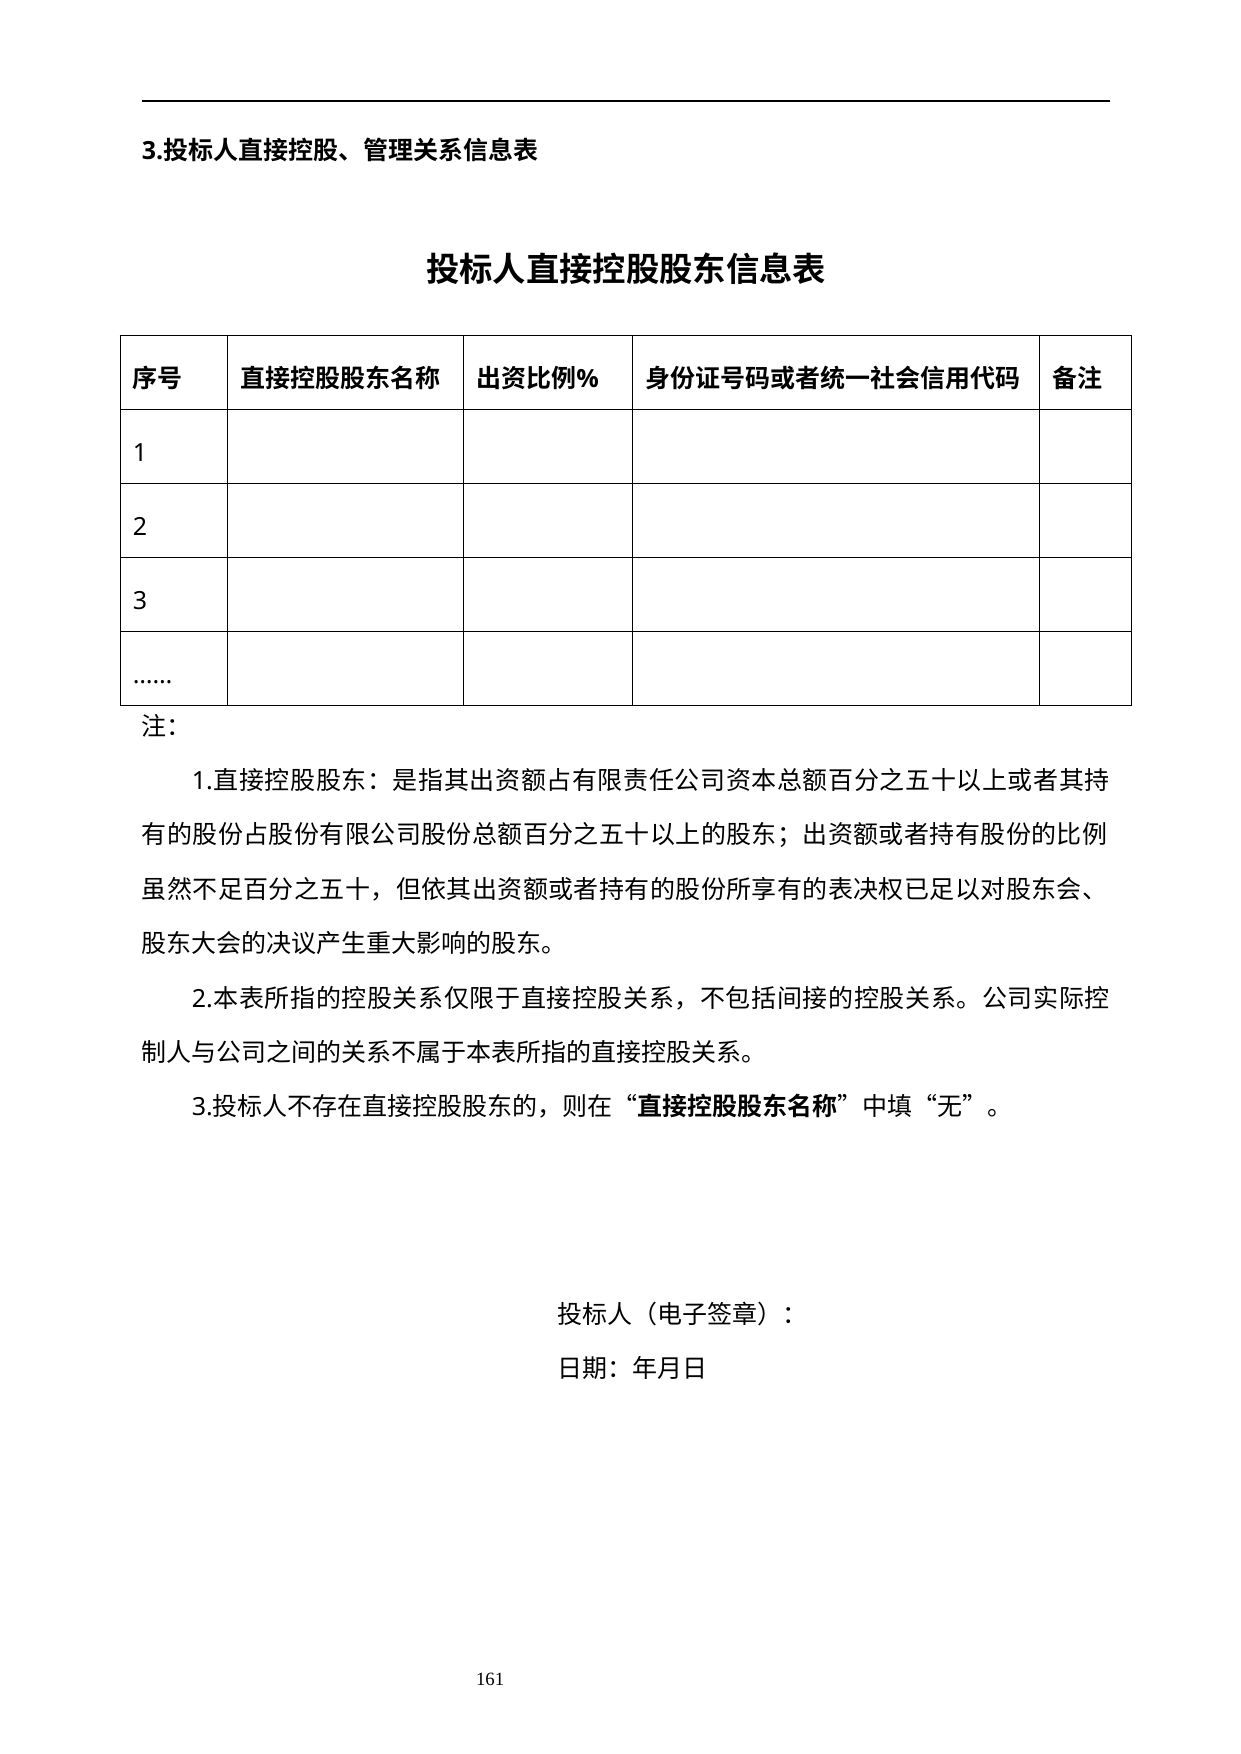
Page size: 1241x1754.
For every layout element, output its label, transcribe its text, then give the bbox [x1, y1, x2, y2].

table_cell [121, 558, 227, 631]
text 3.投标人不存在直接控股股东的，则在“直接控股股东名称”中填“无”。 [142, 1087, 1110, 1123]
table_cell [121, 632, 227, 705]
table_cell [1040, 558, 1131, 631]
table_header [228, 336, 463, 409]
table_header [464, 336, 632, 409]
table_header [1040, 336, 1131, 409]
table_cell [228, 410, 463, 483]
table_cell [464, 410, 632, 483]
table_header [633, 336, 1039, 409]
text 3.投标人直接控股、管理关系信息表 [142, 131, 1110, 167]
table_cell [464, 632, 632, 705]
text 投标人直接控股股东信息表 [142, 242, 1110, 291]
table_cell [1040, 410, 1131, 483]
text 投标人（电子签章）： [557, 1294, 1110, 1331]
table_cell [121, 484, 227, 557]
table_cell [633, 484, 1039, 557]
text 日期：年月日 [557, 1349, 1110, 1385]
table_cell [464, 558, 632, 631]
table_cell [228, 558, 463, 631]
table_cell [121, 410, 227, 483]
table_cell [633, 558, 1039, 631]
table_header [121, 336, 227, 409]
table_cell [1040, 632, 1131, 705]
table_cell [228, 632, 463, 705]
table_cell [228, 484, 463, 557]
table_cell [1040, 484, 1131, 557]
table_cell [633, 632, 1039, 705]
text 2.本表所指的控股关系仅限于直接控股关系，不包括间接的控股关系。公司实际控制人与公司之间的关系不属于本表所指的直接控股关系。 [142, 978, 1110, 1069]
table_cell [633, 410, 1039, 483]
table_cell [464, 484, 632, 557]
text 注： [142, 706, 1110, 742]
text 1.直接控股股东：是指其出资额占有限责任公司资本总额百分之五十以上或者其持有的股份占股份有限公司股份总额百分之五十以上的股东；出资额或者持有股份的比例虽然不足百分之五十，但依其出资额或者持有的股份所享有的表决权已足以对股东会、股东大会的决议产生重大影响的股东。 [142, 761, 1110, 960]
